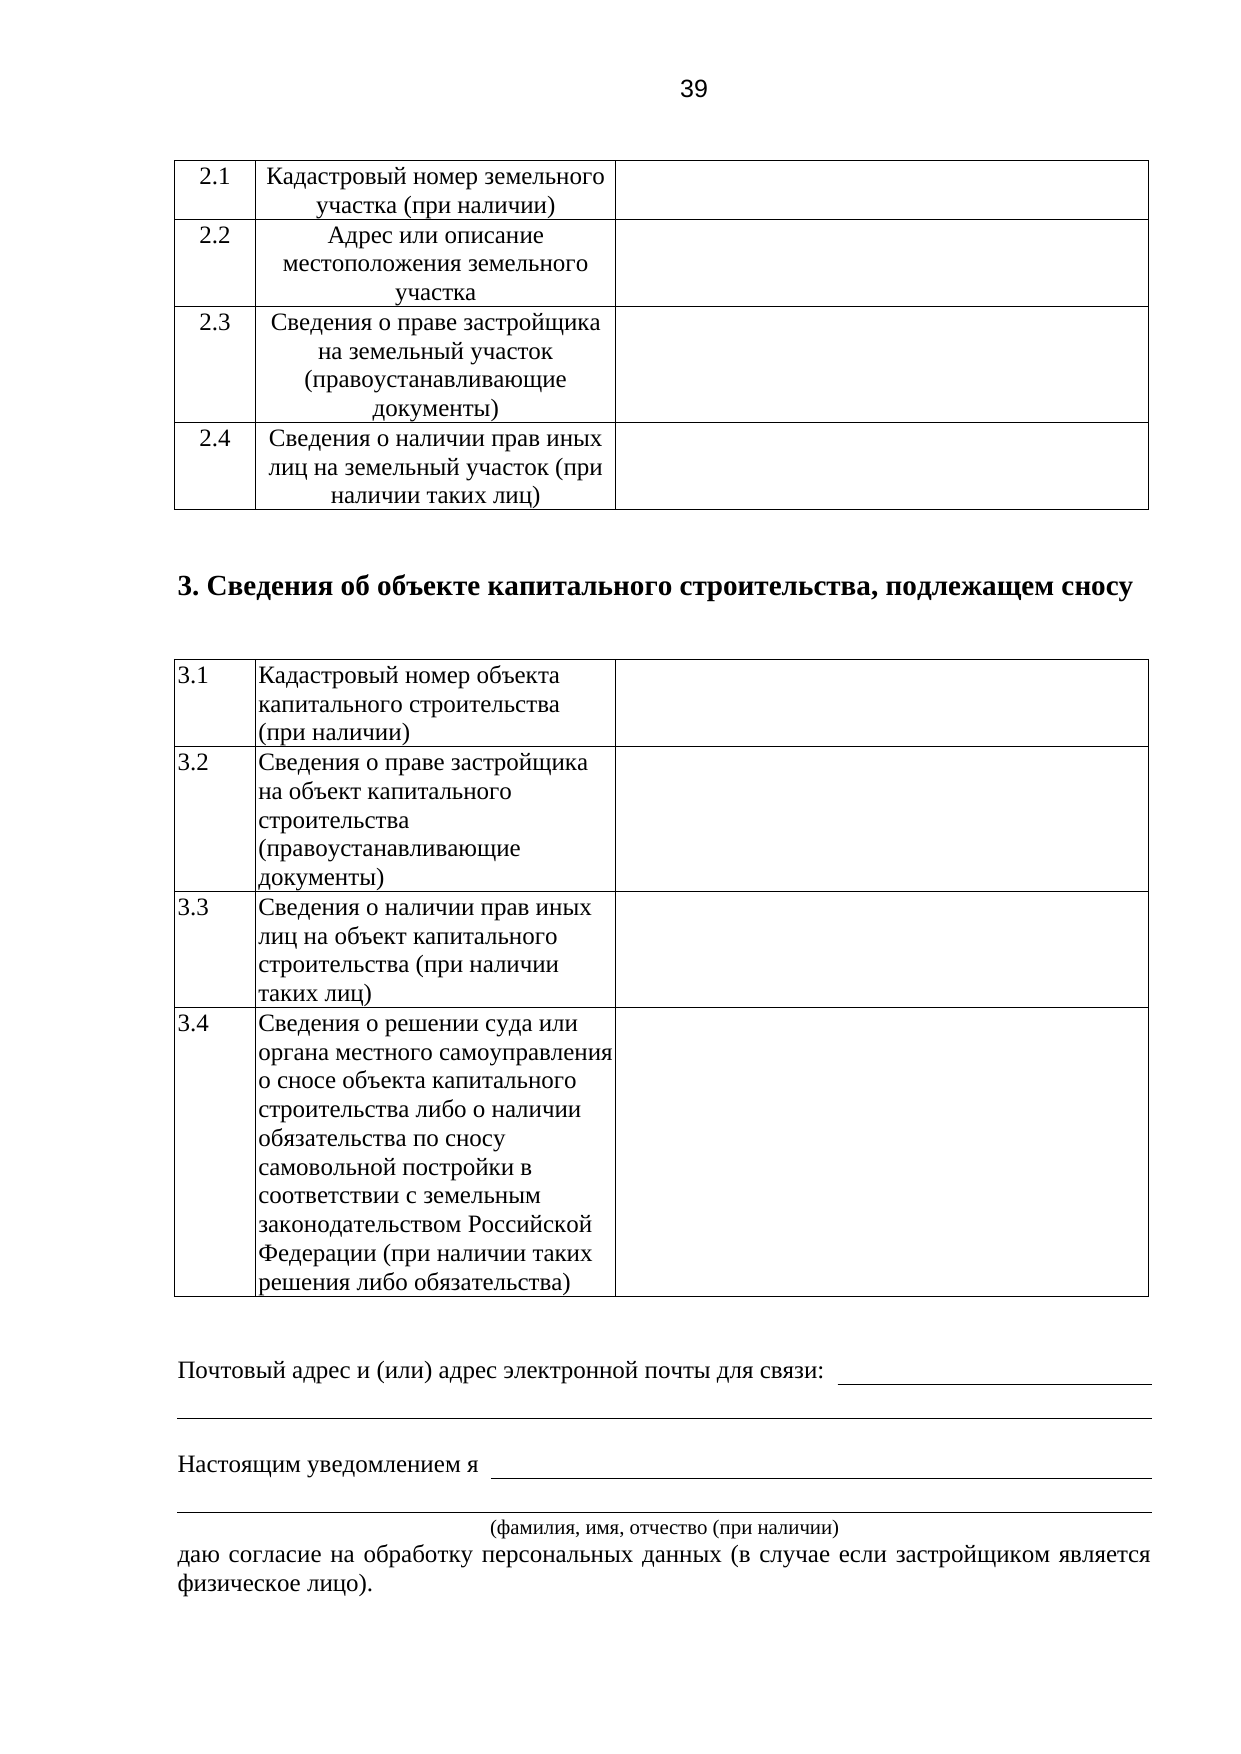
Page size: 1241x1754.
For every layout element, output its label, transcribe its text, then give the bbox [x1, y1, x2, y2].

table_cell Сведения о наличии прав иных лиц на объект капитального строительства (при наличии таких лиц) [256, 892, 615, 1007]
text (фамилия, имя, отчество (при наличии) [177, 1513, 1152, 1539]
table_header 2.1 [175, 161, 255, 219]
table_cell Сведения о праве застройщика на объект капитального строительства (правоустанавливающие документы) [256, 747, 615, 891]
table_cell 3.3 [175, 892, 255, 1007]
table_cell 3.4 [175, 1008, 255, 1296]
table_header Кадастровый номер объекта капитального строительства (при наличии) [256, 660, 615, 746]
table_cell Сведения о наличии прав иных лиц на земельный участок (при наличии таких лиц) [256, 423, 615, 509]
text 3. Сведения об объекте капитального строительства, подлежащем сносу [177, 568, 1152, 601]
table_cell 2.2 [175, 220, 255, 306]
table_cell 2.4 [175, 423, 255, 509]
table_header [616, 161, 1148, 219]
text Почтовый адрес и (или) адрес электронной почты для связи: [177, 1355, 1152, 1384]
table_cell Сведения о праве застройщика на земельный участок (правоустанавливающие документы) [256, 307, 615, 422]
table_header 3.1 [175, 660, 255, 746]
table_cell [616, 1008, 1148, 1296]
table_cell 2.3 [175, 307, 255, 422]
table_cell [616, 892, 1148, 1007]
table_cell [616, 423, 1148, 509]
text даю согласие на обработку персональных данных (в случае если застройщиком является физическое лицо). [177, 1539, 1152, 1596]
text Настоящим уведомлением я [177, 1449, 1152, 1477]
table_cell Сведения о решении суда или органа местного самоуправления о сносе объекта капитального строительства либо о наличии обязательства по сносу самовольной постройки в соответствии с земельным законодательством Российской Федерации (при наличии таких решения либо обязательства) [256, 1008, 615, 1296]
table_cell [616, 307, 1148, 422]
table_cell [616, 747, 1148, 891]
table_header Кадастровый номер земельного участка (при наличии) [256, 161, 615, 219]
table_cell Адрес или описание местоположения земельного участка [256, 220, 615, 306]
table_header [616, 660, 1148, 746]
table_cell 3.2 [175, 747, 255, 891]
table_cell [616, 220, 1148, 306]
